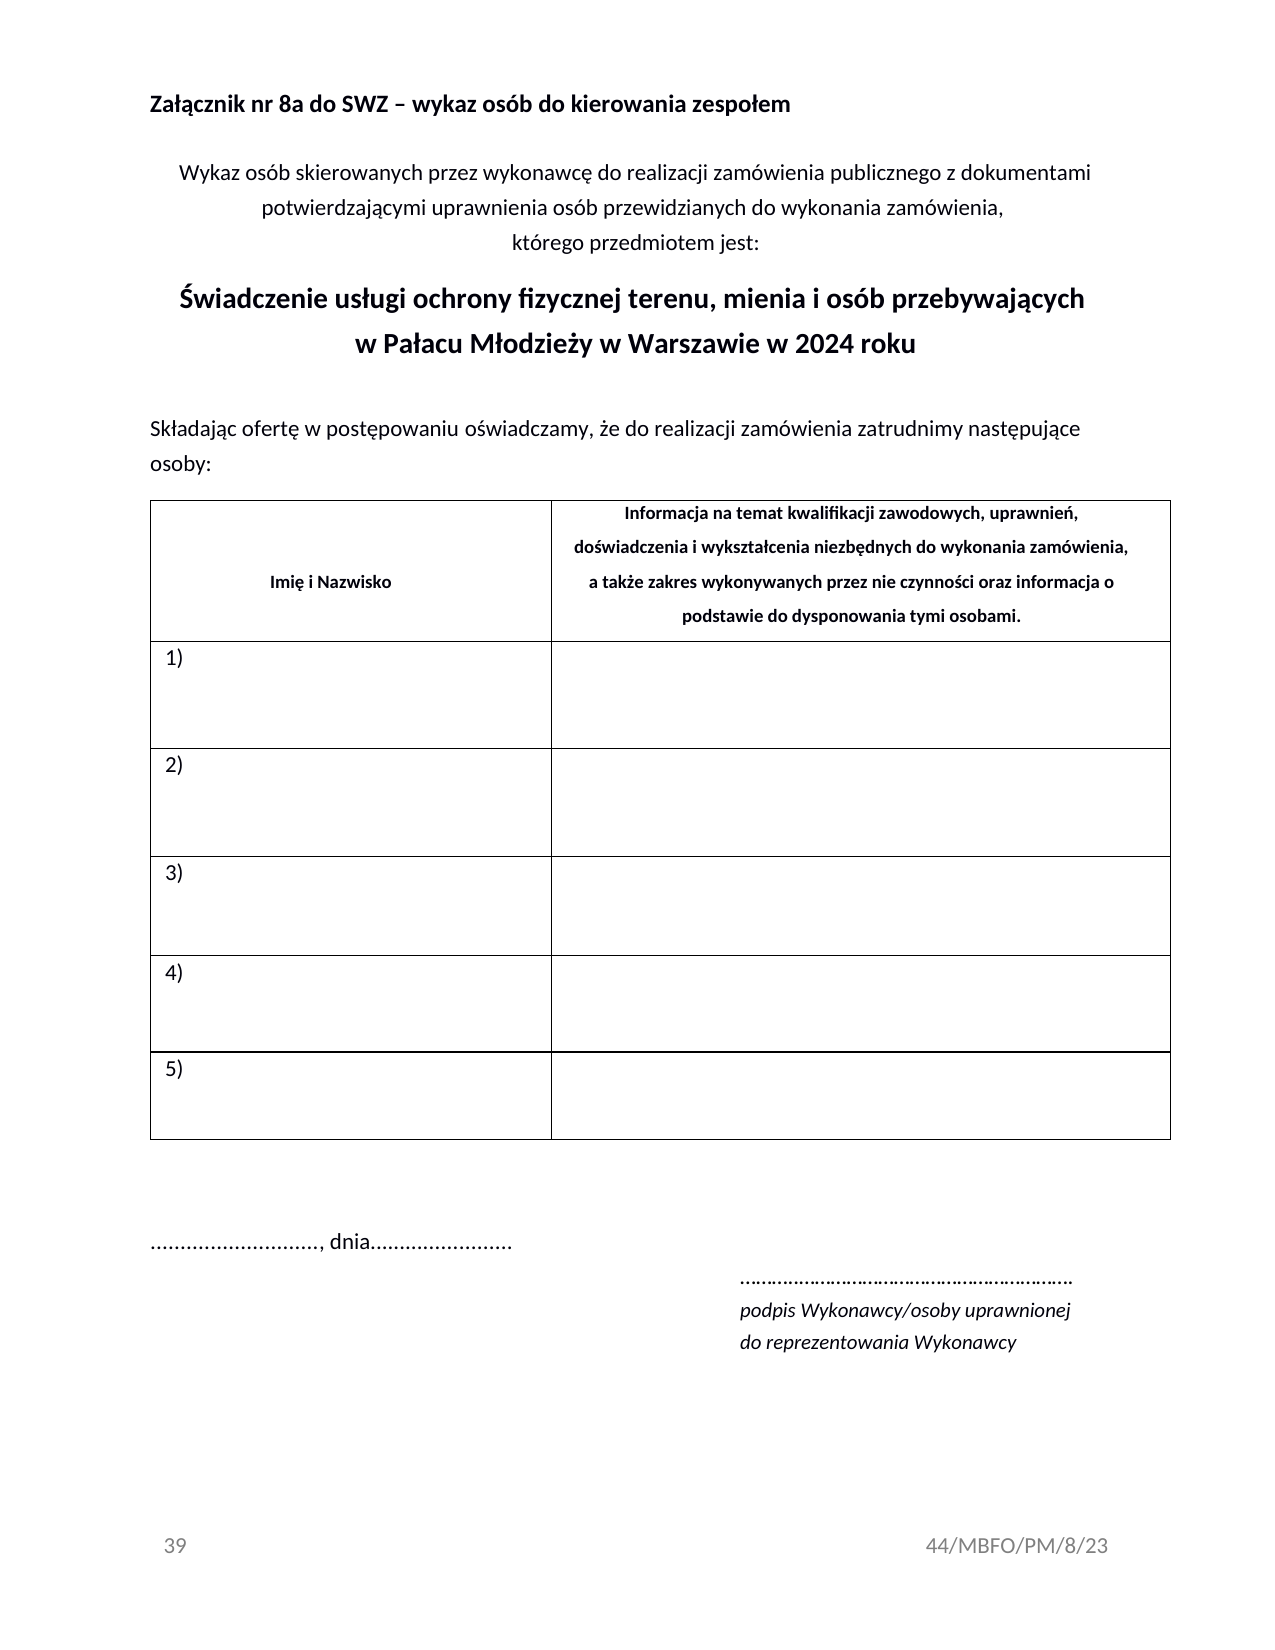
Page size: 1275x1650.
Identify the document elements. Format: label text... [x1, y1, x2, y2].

text Załącznik nr 8a do SWZ – wykaz osób do kierowania zespołem [150, 89, 1121, 119]
text Świadczenie usługi ochrony fizycznej terenu, mienia i osób przebywających w Pałacu Młodzieży w Warszawie w 2024 roku [150, 280, 1121, 360]
text , dnia [150, 1227, 1121, 1255]
text Wykaz osób skierowanych przez wykonawcę do realizacji zamówienia publicznego z dokumentami potwierdzającymi uprawnienia osób przewidzianych do wykonania zamówienia, którego przedmiotem jest: [150, 158, 1121, 257]
table_cell [552, 642, 1170, 747]
table_cell [151, 1053, 551, 1139]
table_cell [151, 642, 551, 747]
table_cell [151, 956, 551, 1051]
table_cell [552, 1053, 1170, 1139]
table_cell [552, 749, 1170, 856]
text podpis Wykonawcy/osoby uprawnionej [519, 1297, 1121, 1322]
table_cell [151, 749, 551, 856]
table_cell [552, 956, 1170, 1051]
table_cell [552, 857, 1170, 955]
text Składając ofertę w postępowaniu oświadczamy, że do realizacji zamówienia zatrudnimy następujące osoby: [150, 414, 1121, 477]
table_header Informacja na temat kwalifikacji zawodowych, uprawnień, doświadczenia i wykształcenia niezbędnych do wykonania zamówienia, a także zakres wykonywanych przez nie czynności oraz informacja o podstawie do dysponowania tymi osobami. [552, 501, 1170, 641]
text ………..……………………………………………. [704, 1262, 1121, 1290]
table_cell [151, 857, 551, 955]
table_header Imię i Nazwisko [151, 501, 551, 641]
list do reprezentowania Wykonawcy [667, 1329, 1121, 1354]
